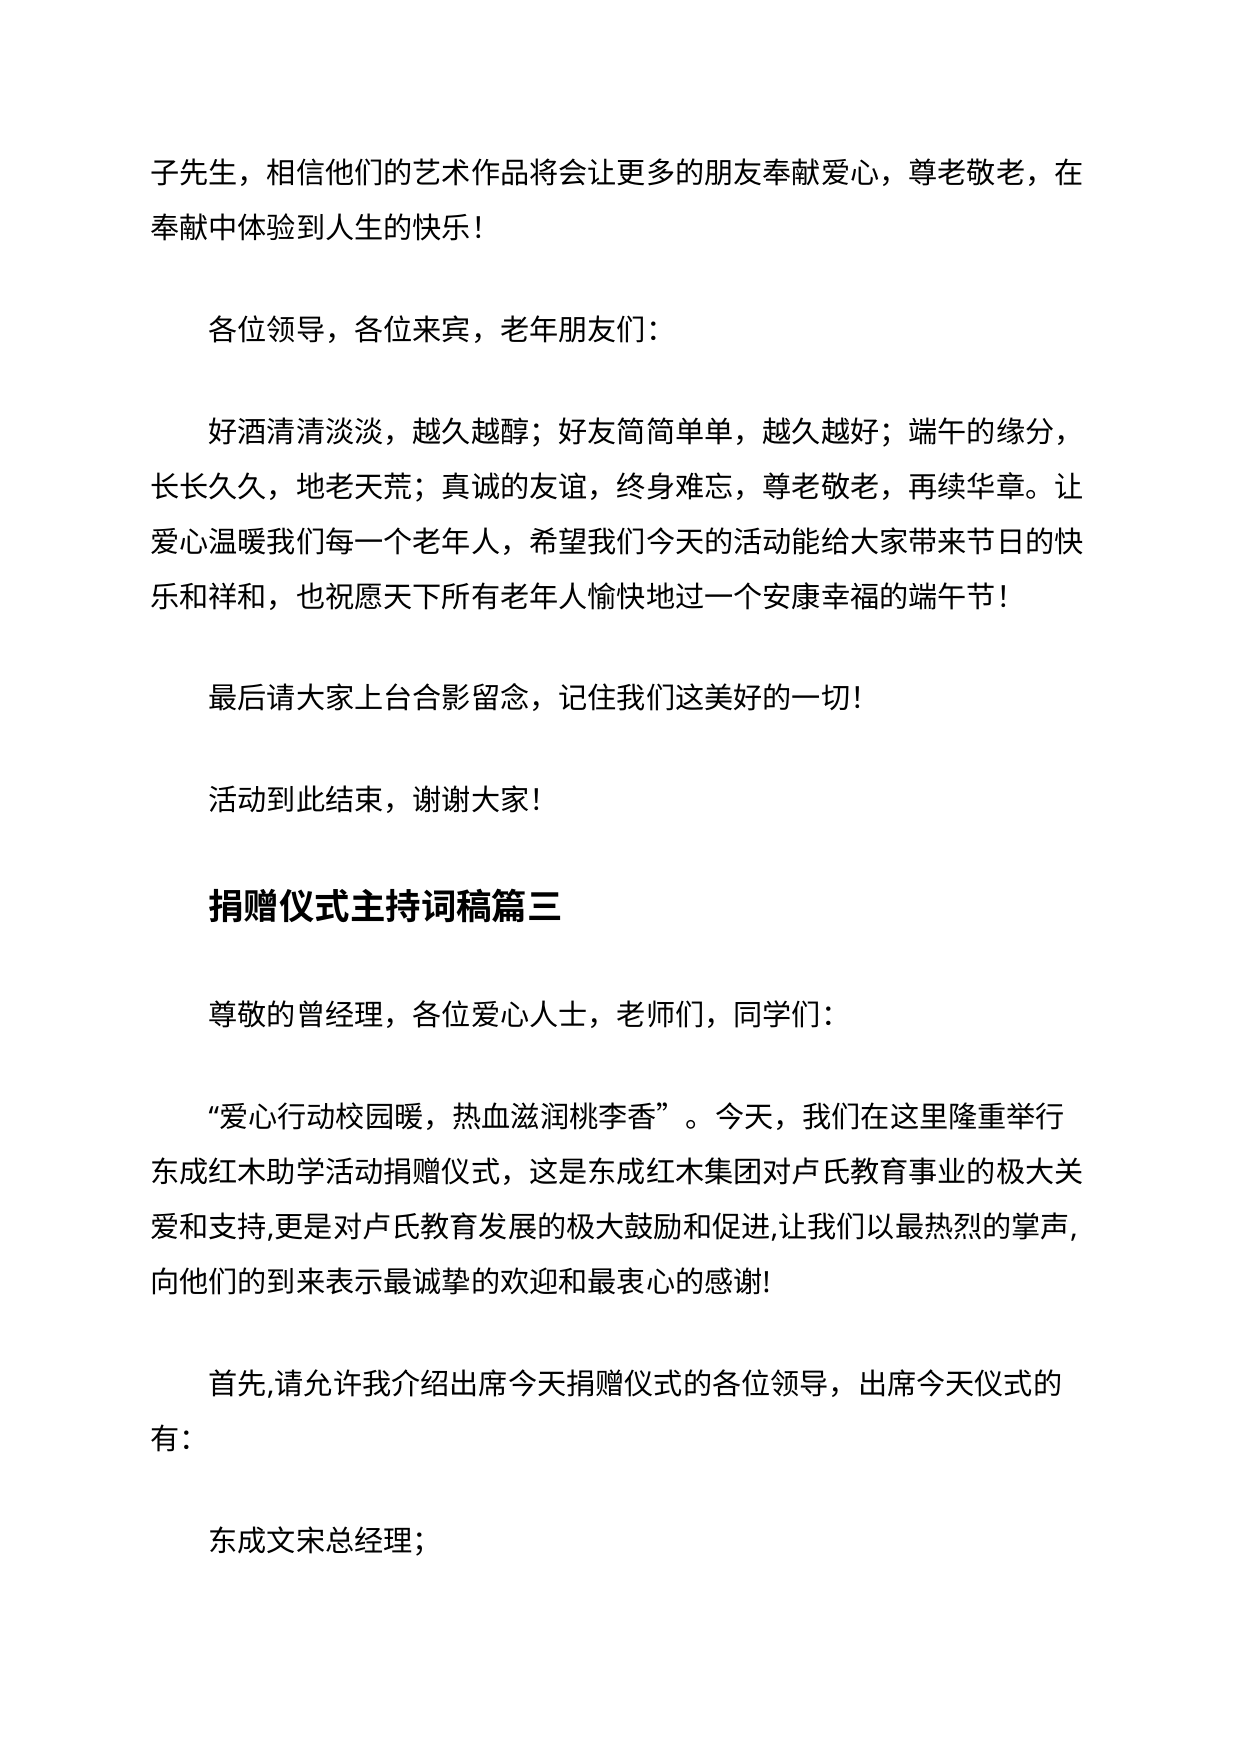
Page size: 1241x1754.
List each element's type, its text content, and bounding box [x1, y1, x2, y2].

text 各位领导，各位来宾，老年朋友们： [150, 307, 1090, 349]
text 好酒清清淡淡，越久越醇；好友简简单单，越久越好；端午的缘分，长长久久，地老天荒；真诚的友谊，终身难忘，尊老敬老，再续华章。让爱心温暖我们每一个老年人，希望我们今天的活动能给大家带来节日的快乐和祥和，也祝愿天下所有老年人愉快地过一个安康幸福的端午节！ [150, 408, 1090, 615]
text 尊敬的曾经理，各位爱心人士，老师们，同学们： [150, 992, 1090, 1034]
text 东成文宋总经理； [150, 1517, 1090, 1559]
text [150, 150, 1090, 247]
text 捐赠仪式主持词稿篇三 [150, 878, 1090, 930]
text 活动到此结束，谢谢大家！ [150, 777, 1090, 819]
text 最后请大家上台合影留念，记住我们这美好的一切！ [150, 675, 1090, 717]
text 首先,请允许我介绍出席今天捐赠仪式的各位领导，出席今天仪式的有： [150, 1361, 1090, 1458]
text “爱心行动校园暖，热血滋润桃李香”。今天，我们在这里隆重举行东成红木助学活动捐赠仪式，这是东成红木集团对卢氏教育事业的极大关爱和支持,更是对卢氏教育发展的极大鼓励和促进,让我们以最热烈的掌声,向他们的到来表示最诚挚的欢迎和最衷心的感谢! [150, 1094, 1090, 1301]
